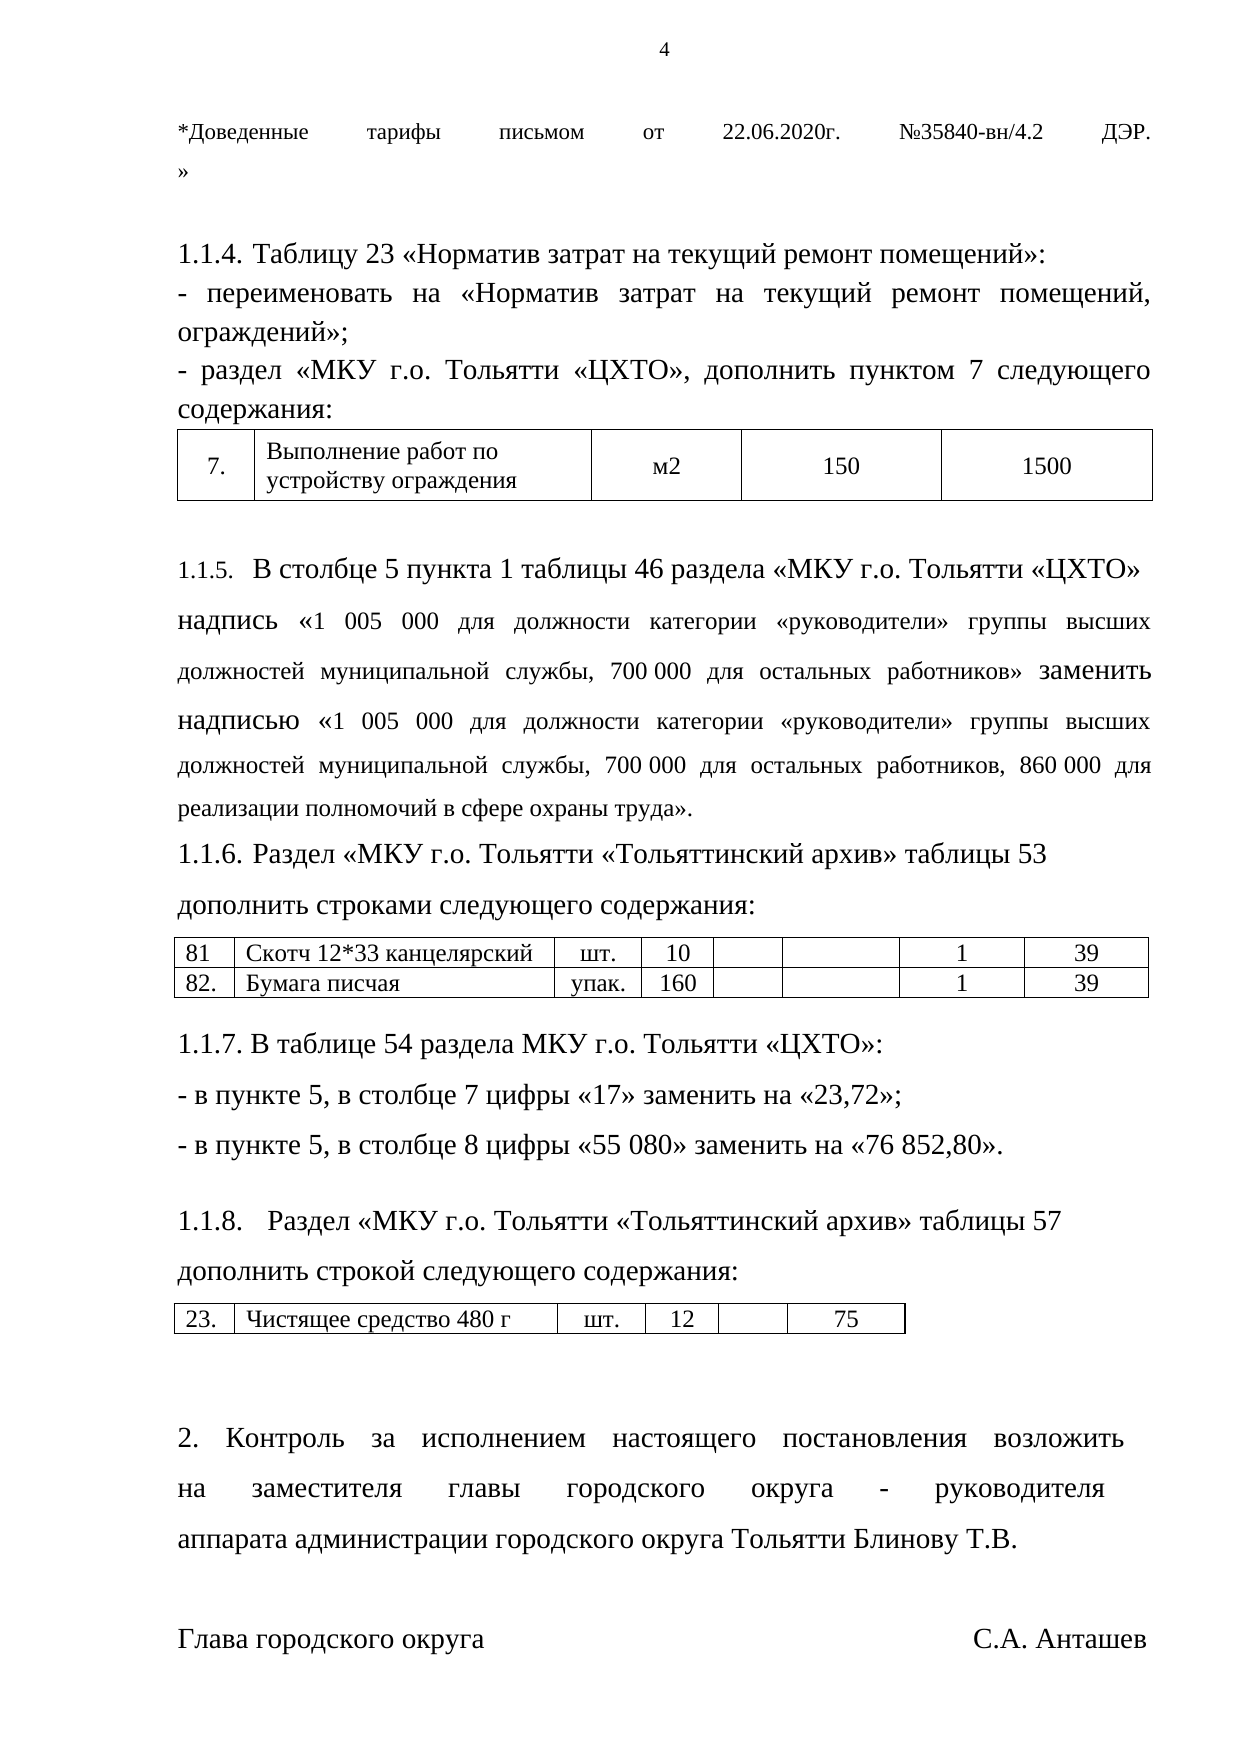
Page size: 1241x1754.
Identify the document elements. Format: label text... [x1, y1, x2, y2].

table_header 12 [646, 1304, 718, 1333]
table_cell 39 [1025, 968, 1148, 997]
table_header 150 [742, 430, 941, 500]
table_cell 82. [175, 968, 234, 997]
table_header Скотч 12*33 канцелярский [235, 938, 554, 967]
table_header 1 [900, 938, 1024, 967]
table_header Чистящее средство 480 г [235, 1304, 557, 1333]
table_header шт. [555, 938, 641, 967]
text - в пункте 5, в столбце 8 цифры «55 080» заменить на «76 852,80». [177, 1127, 1152, 1161]
text дополнить строкой следующего содержания: [177, 1253, 1152, 1286]
table_header 39 [1025, 938, 1148, 967]
text Глава городского округа С.А. Анташев [177, 1622, 1152, 1655]
text - переименовать на «Норматив затрат на текущий ремонт помещений, ограждений»; [177, 275, 1152, 347]
table_header шт. [558, 1304, 645, 1333]
table_header [714, 938, 782, 967]
table_cell [783, 968, 899, 997]
table_cell Бумага писчая [235, 968, 554, 997]
table_cell упак. [555, 968, 641, 997]
text 2. Контроль за исполнением настоящего постановления возложить на заместителя главы городского округа - руководителя аппарата администрации городского округа Тольятти Блинову Т.В. [177, 1420, 1152, 1554]
table_header Выполнение работ по устройству ограждения [255, 430, 591, 500]
table_header м2 [592, 430, 741, 500]
list Раздел «МКУ г.о. Тольятти «Тольяттинский архив» таблицы 57 [177, 1203, 1152, 1236]
text *Доведенные тарифы письмом от 22.06.2020г. №35840-вн/4.2 ДЭР. » [177, 118, 1152, 184]
text - в пункте 5, в столбце 7 цифры «17» заменить на «23,72»; [177, 1077, 1152, 1111]
table_header 23. [175, 1304, 234, 1333]
table_header [783, 938, 899, 967]
table_header 7. [178, 430, 254, 500]
table_cell 160 [642, 968, 713, 997]
list Таблицу 23 «Норматив затрат на текущий ремонт помещений»: [177, 237, 1152, 270]
table_header 75 [788, 1304, 904, 1333]
table_header 1500 [942, 430, 1152, 500]
title В столбце 5 пункта 1 таблицы 46 раздела «МКУ г.о. Тольятти «ЦХТО» [177, 552, 1152, 585]
text дополнить строками следующего содержания: [177, 887, 1152, 921]
list Раздел «МКУ г.о. Тольятти «Тольяттинский архив» таблицы 53 [177, 837, 1152, 870]
table_header 10 [642, 938, 713, 967]
table_cell 1 [900, 968, 1024, 997]
table_header [719, 1304, 787, 1333]
text 1.1.7. В таблице 54 раздела МКУ г.о. Тольятти «ЦХТО»: [177, 1027, 1152, 1060]
table_header 81 [175, 938, 234, 967]
table_cell [714, 968, 782, 997]
text - раздел «МКУ г.о. Тольятти «ЦХТО», дополнить пунктом 7 следующего содержания: [177, 352, 1152, 424]
title надпись «1 005 000 для должности категории «руководители» группы высших должностей муниципальной службы, 700 000 для остальных работников» заменить надписью «1 005 000 для должности категории «руководители» группы высших должностей муниципальной службы, 700 000 для остальных работников, 860 000 для реализации полномочий в сфере охраны труда». [177, 602, 1152, 822]
